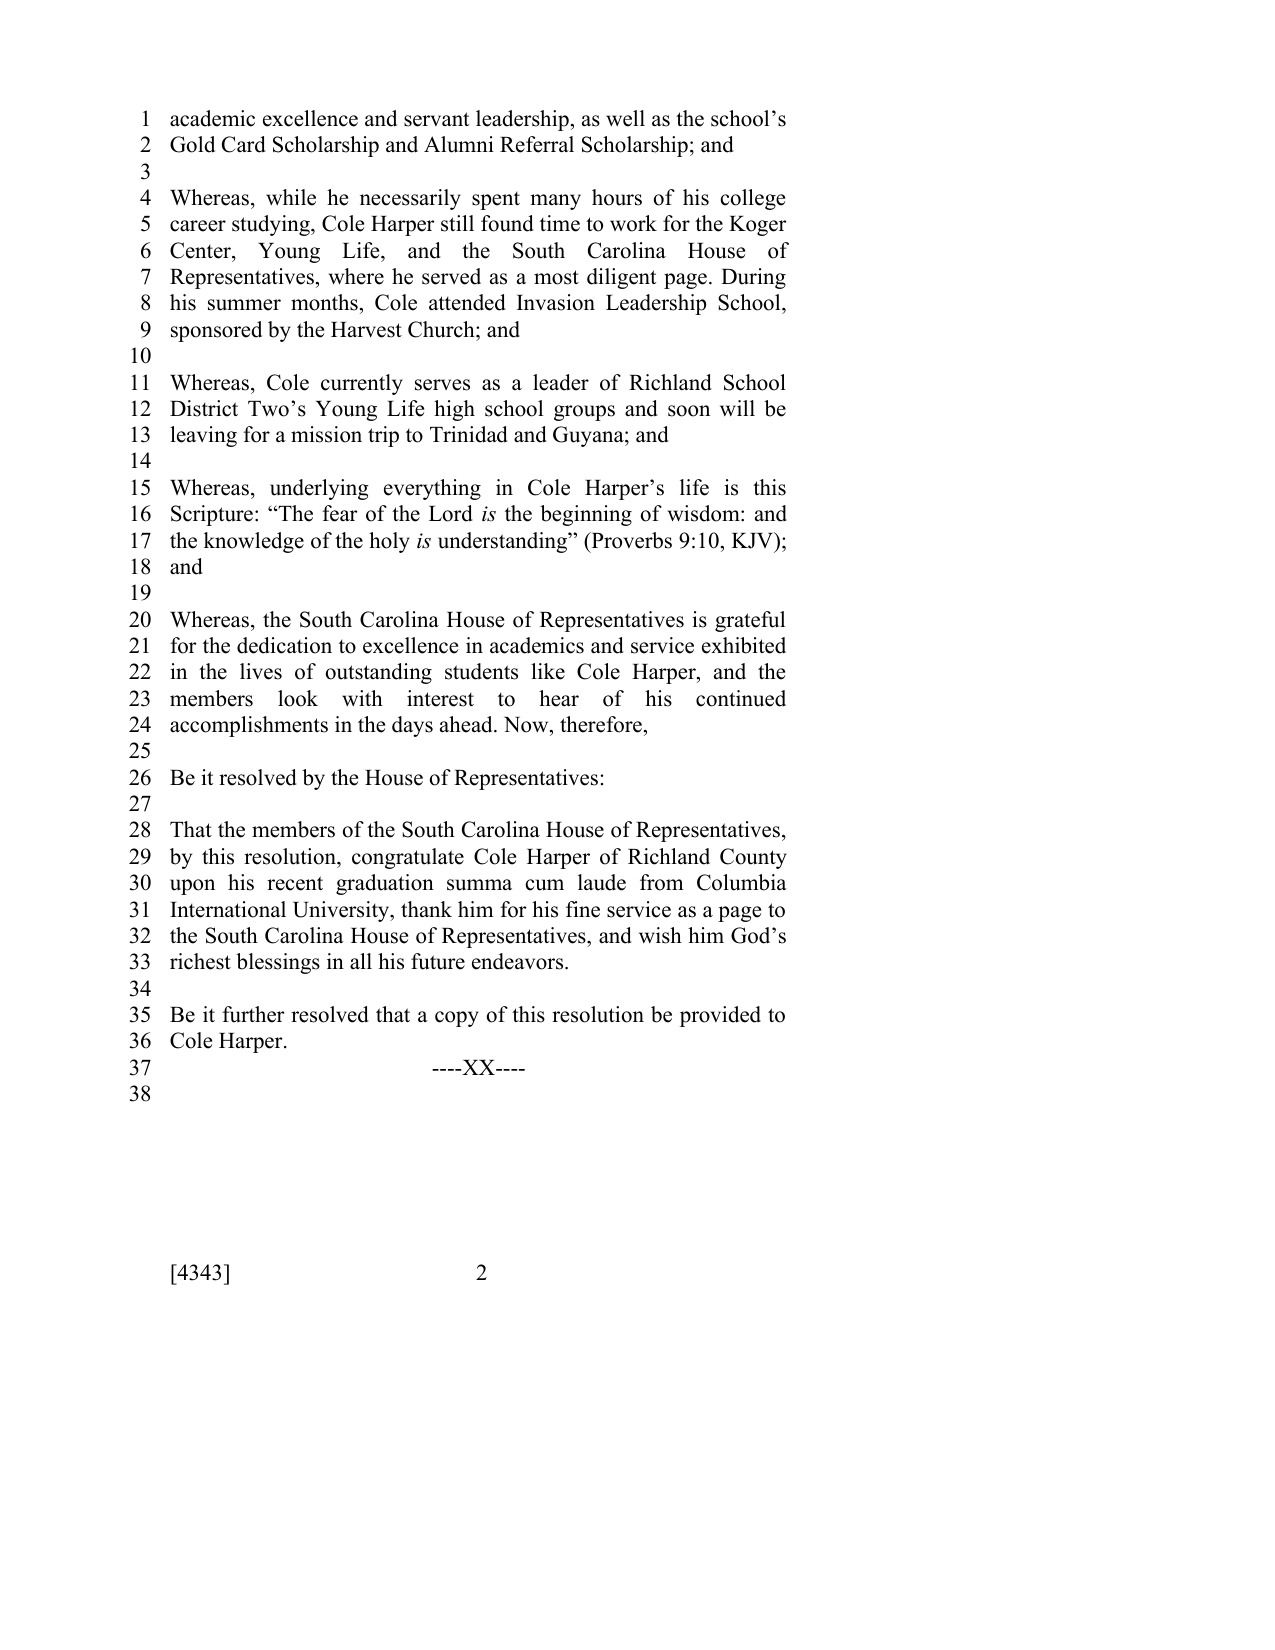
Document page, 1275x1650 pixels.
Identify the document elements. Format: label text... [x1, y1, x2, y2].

text That the members of the South Carolina House of Representatives, by this resolution, congratulate Cole Harper of Richland County upon his recent graduation summa cum laude from Columbia International University, thank him for his fine service as a page to the South Carolina House of Representatives, and wish him God’s richest blessings in all his future endeavors. [169, 817, 787, 975]
text Whereas, underlying everything in Cole Harper’s life is this Scripture: “The fear of the Lord is the beginning of wisdom: and the knowledge of the holy is understanding” (Proverbs 9:10, KJV); and [169, 474, 787, 579]
text Be it resolved by the House of Representatives: [169, 764, 787, 790]
text Whereas, the South Carolina House of Representatives is grateful for the dedication to excellence in academics and service exhibited in the lives of outstanding students like Cole Harper, and the members look with interest to hear of his continued accomplishments in the days ahead. Now, therefore, [169, 606, 787, 737]
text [169, 105, 787, 158]
text Whereas, Cole currently serves as a leader of Richland School District Two’s Young Life high school groups and soon will be leaving for a mission trip to Trinidad and Guyana; and [169, 368, 787, 448]
text Be it further resolved that a copy of this resolution be provided to Cole Harper. [169, 1001, 787, 1054]
text Whereas, while he necessarily spent many hours of his college career studying, Cole Harper still found time to work for the Koger Center, Young Life, and the South Carolina House of Representatives, where he served as a most diligent page. During his summer months, Cole attended Invasion Leadership School, sponsored by the Harvest Church; and [169, 184, 787, 342]
text ----XX---- [169, 1054, 787, 1080]
